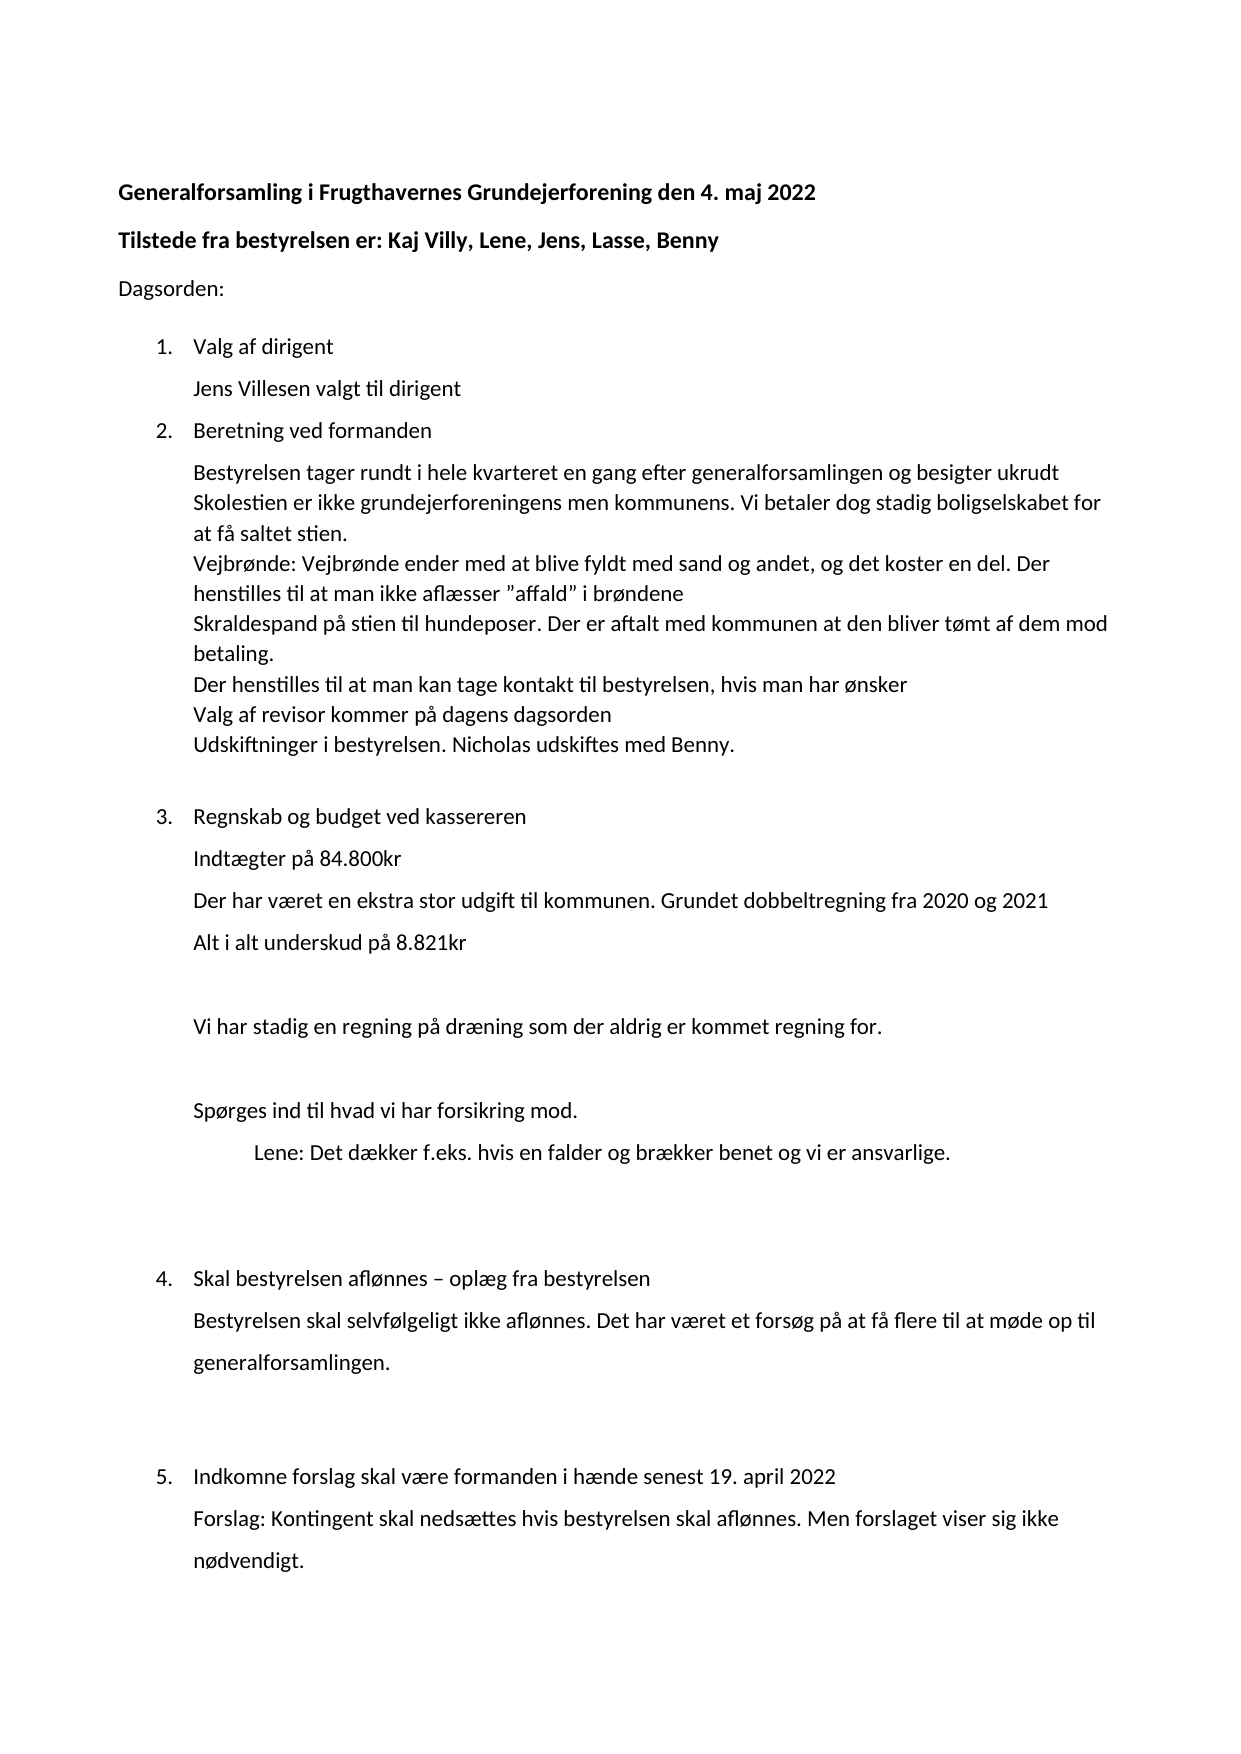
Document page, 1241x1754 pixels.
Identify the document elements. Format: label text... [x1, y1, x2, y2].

list Alt i alt underskud på 8.821kr [193, 928, 1122, 956]
list Forslag: Kontingent skal nedsættes hvis bestyrelsen skal aflønnes. Men forslaget viser sig ikke nødvendigt. [193, 1504, 1122, 1574]
list Lene: Det dækker f.eks. hvis en falder og brækker benet og vi er ansvarlige. [193, 1138, 1122, 1166]
text Dagsorden: [118, 274, 1122, 302]
list Indkomne forslag skal være formanden i hænde senest 19. april 2022 [156, 1462, 1122, 1490]
text Generalforsamling i Frugthavernes Grundejerforening den 4. maj 2022 [118, 177, 1122, 206]
list Vejbrønde: Vejbrønde ender med at blive fyldt med sand og andet, og det koster en del. Der henstilles til at man ikke aflæsser ”affald” i brøndene [193, 549, 1122, 607]
list Bestyrelsen skal selvfølgeligt ikke aflønnes. Det har været et forsøg på at få flere til at møde op til generalforsamlingen. [193, 1306, 1122, 1376]
list Vi har stadig en regning på dræning som der aldrig er kommet regning for. [193, 1012, 1122, 1040]
list Spørges ind til hvad vi har forsikring mod. [193, 1096, 1122, 1124]
list Der henstilles til at man kan tage kontakt til bestyrelsen, hvis man har ønsker [193, 670, 1122, 698]
text Tilstede fra bestyrelsen er: Kaj Villy, Lene, Jens, Lasse, Benny [118, 225, 1122, 255]
list Bestyrelsen tager rundt i hele kvarteret en gang efter generalforsamlingen og besigter ukrudt [193, 458, 1122, 486]
list Udskiftninger i bestyrelsen. Nicholas udskiftes med Benny. [193, 730, 1122, 758]
list Regnskab og budget ved kassereren [156, 802, 1122, 830]
list Valg af revisor kommer på dagens dagsorden [193, 700, 1122, 728]
list Skal bestyrelsen aflønnes – oplæg fra bestyrelsen [156, 1264, 1122, 1292]
list Skolestien er ikke grundejerforeningens men kommunens. Vi betaler dog stadig boligselskabet for at få saltet stien. [193, 488, 1122, 547]
list Indtægter på 84.800kr [193, 844, 1122, 872]
list Skraldespand på stien til hundeposer. Der er aftalt med kommunen at den bliver tømt af dem mod betaling. [193, 609, 1122, 667]
list Valg af dirigent [156, 332, 1122, 360]
list Jens Villesen valgt til dirigent [193, 374, 1122, 402]
list Beretning ved formanden [156, 416, 1122, 444]
list Der har været en ekstra stor udgift til kommunen. Grundet dobbeltregning fra 2020 og 2021 [193, 886, 1122, 914]
